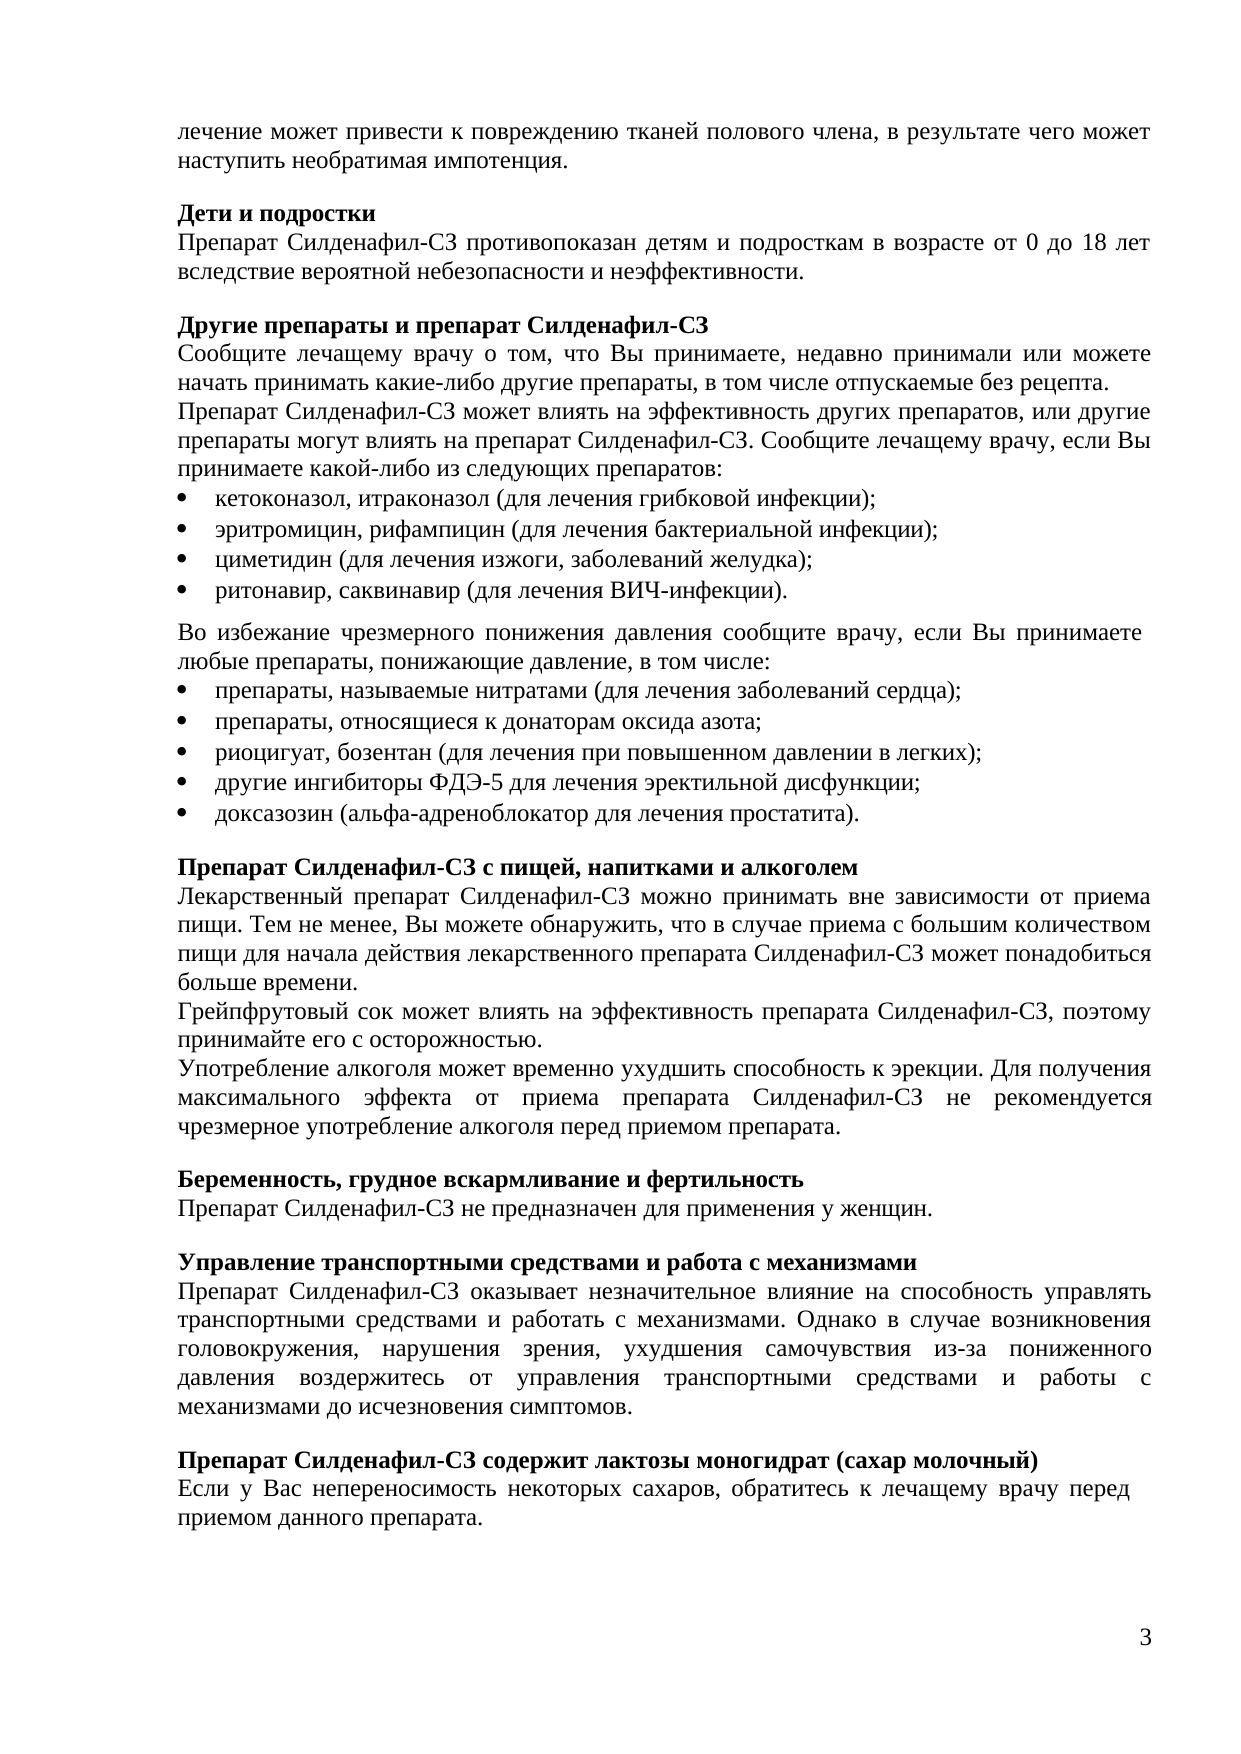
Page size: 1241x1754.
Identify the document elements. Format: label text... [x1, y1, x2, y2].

list ритонавир, саквинавир (для лечения ВИЧ-инфекции). [177, 574, 1166, 604]
list эритромицин, рифампицин (для лечения бактериальной инфекции); [177, 513, 1166, 543]
text Препарат Силденафил-СЗ может влиять на эффективность других препаратов, или другие препараты могут влиять на препарат Силденафил-СЗ. Сообщите лечащему врачу, если Вы принимаете какой-либо из следующих препаратов: [177, 396, 1152, 482]
subtitle Дети и подростки [177, 198, 1166, 227]
list кетоконазол, итраконазол (для лечения грибковой инфекции); [177, 482, 1166, 513]
text Во избежание чрезмерного понижения давления сообщите врачу, если Вы принимаете любые препараты, понижающие давление, в том числе: [177, 617, 1160, 674]
list доксазозин (альфа-адреноблокатор для лечения простатита). [177, 797, 1166, 827]
text Употребление алкоголя может временно ухудшить способность к эрекции. Для получения максимального эффекта от приема препарата Силденафил-СЗ не рекомендуется чрезмерное употребление алкоголя перед приемом препарата. [177, 1053, 1152, 1139]
subtitle Управление транспортными средствами и работа с механизмами [177, 1247, 1166, 1276]
text Лекарственный препарат Силденафил-СЗ можно принимать вне зависимости от приема пищи. Тем не менее, Вы можете обнаружить, что в случае приема с большим количеством пищи для начала действия лекарственного препарата Силденафил-СЗ может понадобиться больше времени. [177, 881, 1152, 996]
text Препарат Силденафил-СЗ не предназначен для применения у женщин. [177, 1193, 1166, 1222]
text лечение может привести к повреждению тканей полового члена, в результате чего может наступить необратимая импотенция. [177, 116, 1152, 173]
subtitle Препарат Силденафил-СЗ содержит лактозы моногидрат (сахар молочный) [177, 1445, 1166, 1473]
list циметидин (для лечения изжоги, заболеваний желудка); [177, 543, 1166, 574]
list риоцигуат, бозентан (для лечения при повышенном давлении в легких); [177, 736, 1166, 766]
list другие ингибиторы ФДЭ-5 для лечения эректильной дисфункции; [177, 766, 1166, 797]
text Если у Вас непереносимость некоторых сахаров, обратитесь к лечащему врачу перед приемом данного препарата. [177, 1473, 1160, 1531]
text Грейпфрутовый сок может влиять на эффективность препарата Силденафил-СЗ, поэтому принимайте его с осторожностью. [177, 996, 1152, 1053]
list препараты, относящиеся к донаторам оксида азота; [177, 705, 1166, 736]
subtitle Беременность, грудное вскармливание и фертильность [177, 1164, 1166, 1193]
text Препарат Силденафил-СЗ оказывает незначительное влияние на способность управлять транспортными средствами и работать с механизмами. Однако в случае возникновения головокружения, нарушения зрения, ухудшения самочувствия из-за пониженного давления воздержитесь от управления транспортными средствами и работы с механизмами до исчезновения симптомов. [177, 1276, 1152, 1419]
list препараты, называемые нитратами (для лечения заболеваний сердца); [177, 674, 1166, 705]
text Сообщите лечащему врачу о том, что Вы принимаете, недавно принимали или можете начать принимать какие-либо другие препараты, в том числе отпускаемые без рецепта. [177, 338, 1152, 396]
subtitle Препарат Силденафил-СЗ с пищей, напитками и алкоголем [177, 852, 1166, 881]
text Препарат Силденафил-СЗ противопоказан детям и подросткам в возрасте от 0 до 18 лет вследствие вероятной небезопасности и неэффективности. [177, 227, 1152, 285]
subtitle Другие препараты и препарат Силденафил-СЗ [177, 310, 1166, 338]
